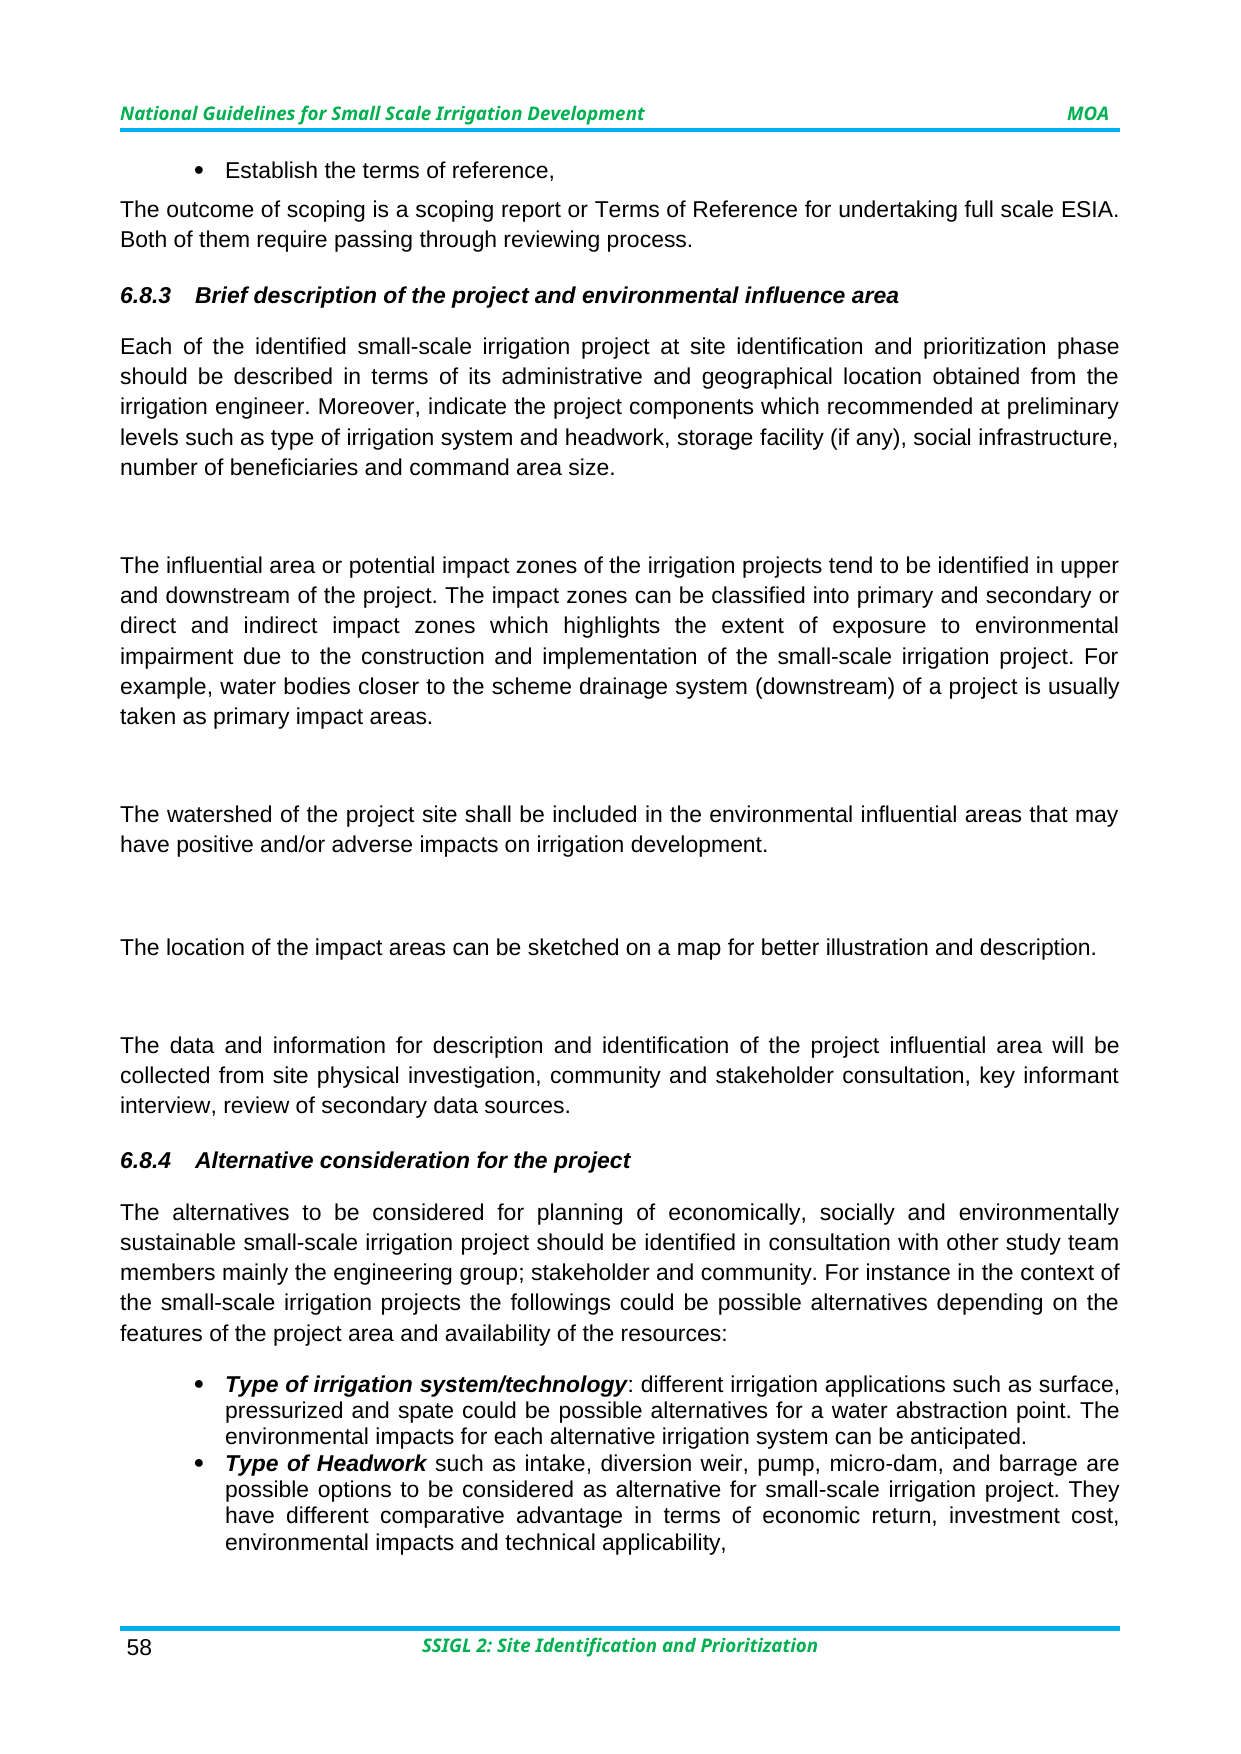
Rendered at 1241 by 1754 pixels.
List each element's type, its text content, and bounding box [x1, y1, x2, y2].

text Type of irrigation system/technology: different irrigation applications such as surface, pressurized and spate could be possible alternatives for a water abstraction point. The environmental impacts for each alternative irrigation system can be anticipated. [195, 1371, 1120, 1450]
text The outcome of scoping is a scoping report or Terms of Reference for undertaking full scale ESIA. Both of them require passing through reviewing process. [120, 196, 1120, 253]
text The watershed of the project site shall be included in the environmental influential areas that may have positive and/or adverse impacts on irrigation development. [120, 801, 1120, 858]
text Establish the terms of reference, [195, 157, 1120, 184]
text Type of Headwork such as intake, diversion weir, pump, micro-dam, and barrage are possible options to be considered as alternative for small-scale irrigation project. They have different comparative advantage in terms of economic return, investment cost, environmental impacts and technical applicability, [195, 1450, 1120, 1555]
text Each of the identified small-scale irrigation project at site identification and prioritization phase should be described in terms of its administrative and geographical location obtained from the irrigation engineer. Moreover, indicate the project components which recommended at preliminary levels such as type of irrigation system and headwork, storage facility (if any), social infrastructure, number of beneficiaries and command area size. [120, 333, 1120, 480]
text The data and information for description and identification of the project influential area will be collected from site physical investigation, community and stakeholder consultation, key informant interview, review of secondary data sources. [120, 1032, 1120, 1118]
subtitle Brief description of the project and environmental influence area [120, 282, 1120, 308]
text The alternatives to be considered for planning of economically, socially and environmentally sustainable small-scale irrigation project should be identified in consultation with other study team members mainly the engineering group; stakeholder and community. For instance in the context of the small-scale irrigation projects the followings could be possible alternatives depending on the features of the project area and availability of the resources: [120, 1199, 1120, 1346]
text The location of the impact areas can be sketched on a map for better illustration and description. [120, 933, 1120, 960]
text The influential area or potential impact zones of the irrigation projects tend to be identified in upper and downstream of the project. The impact zones can be classified into primary and secondary or direct and indirect impact zones which highlights the extent of exposure to environmental impairment due to the construction and implementation of the small-scale irrigation project. For example, water bodies closer to the scheme drainage system (downstream) of a project is usually taken as primary impact areas. [120, 552, 1120, 729]
subtitle Alternative consideration for the project [120, 1147, 1120, 1174]
